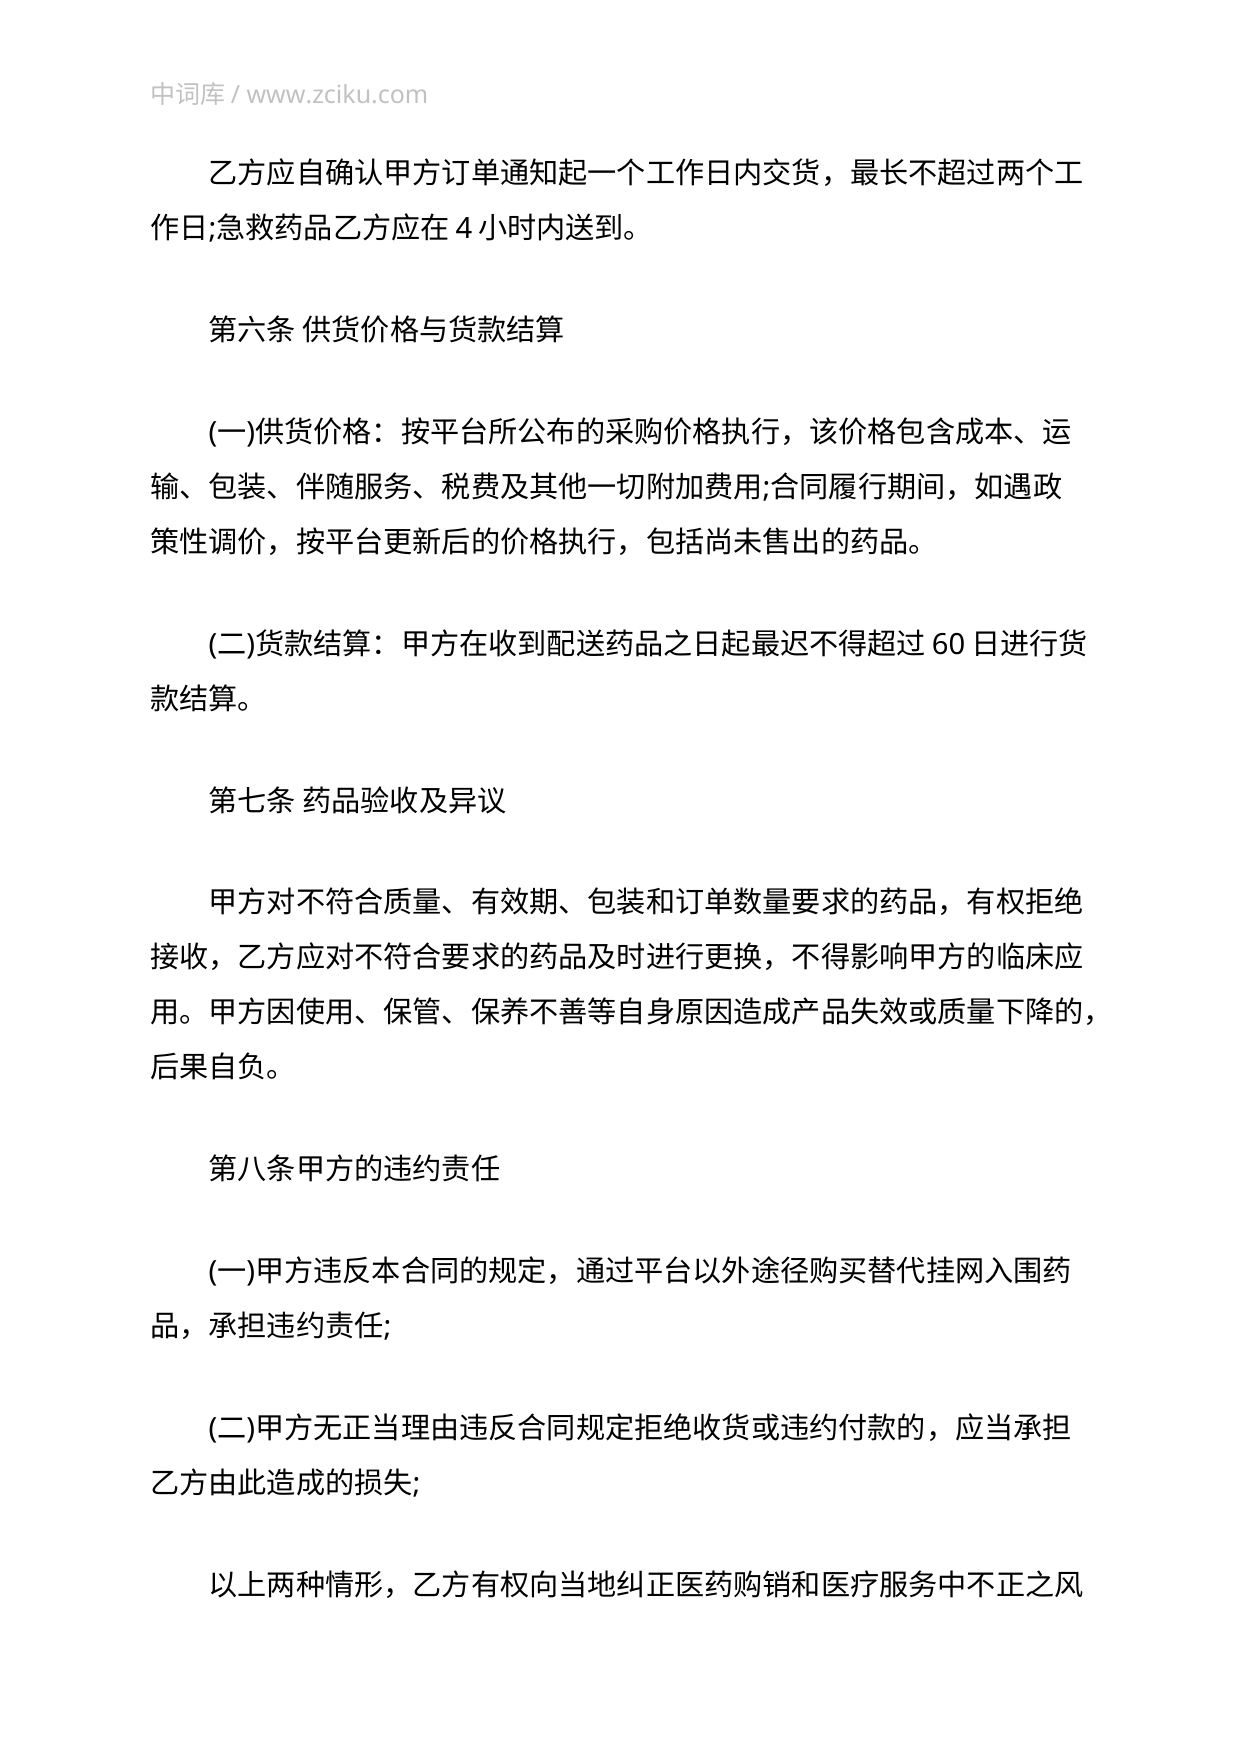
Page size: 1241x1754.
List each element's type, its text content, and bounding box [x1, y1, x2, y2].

text (一)甲方违反本合同的规定，通过平台以外途径购买替代挂网入围药品，承担违约责任; [150, 1247, 1090, 1344]
text 乙方应自确认甲方订单通知起一个工作日内交货，最长不超过两个工作日;急救药品乙方应在4小时内送到。 [150, 150, 1090, 247]
text 第八条甲方的违约责任 [150, 1145, 1090, 1188]
text 第六条 供货价格与货款结算 [150, 307, 1090, 349]
text 甲方对不符合质量、有效期、包装和订单数量要求的药品，有权拒绝接收，乙方应对不符合要求的药品及时进行更换，不得影响甲方的临床应用。甲方因使用、保管、保养不善等自身原因造成产品失效或质量下降的，后果自负。 [150, 879, 1090, 1086]
text 第七条 药品验收及异议 [150, 777, 1090, 819]
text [150, 1561, 1090, 1603]
text (二)甲方无正当理由违反合同规定拒绝收货或违约付款的，应当承担乙方由此造成的损失; [150, 1404, 1090, 1502]
text (二)货款结算：甲方在收到配送药品之日起最迟不得超过60日进行货款结算。 [150, 620, 1090, 718]
text (一)供货价格：按平台所公布的采购价格执行，该价格包含成本、运输、包装、伴随服务、税费及其他一切附加费用;合同履行期间，如遇政策性调价，按平台更新后的价格执行，包括尚未售出的药品。 [150, 409, 1090, 561]
